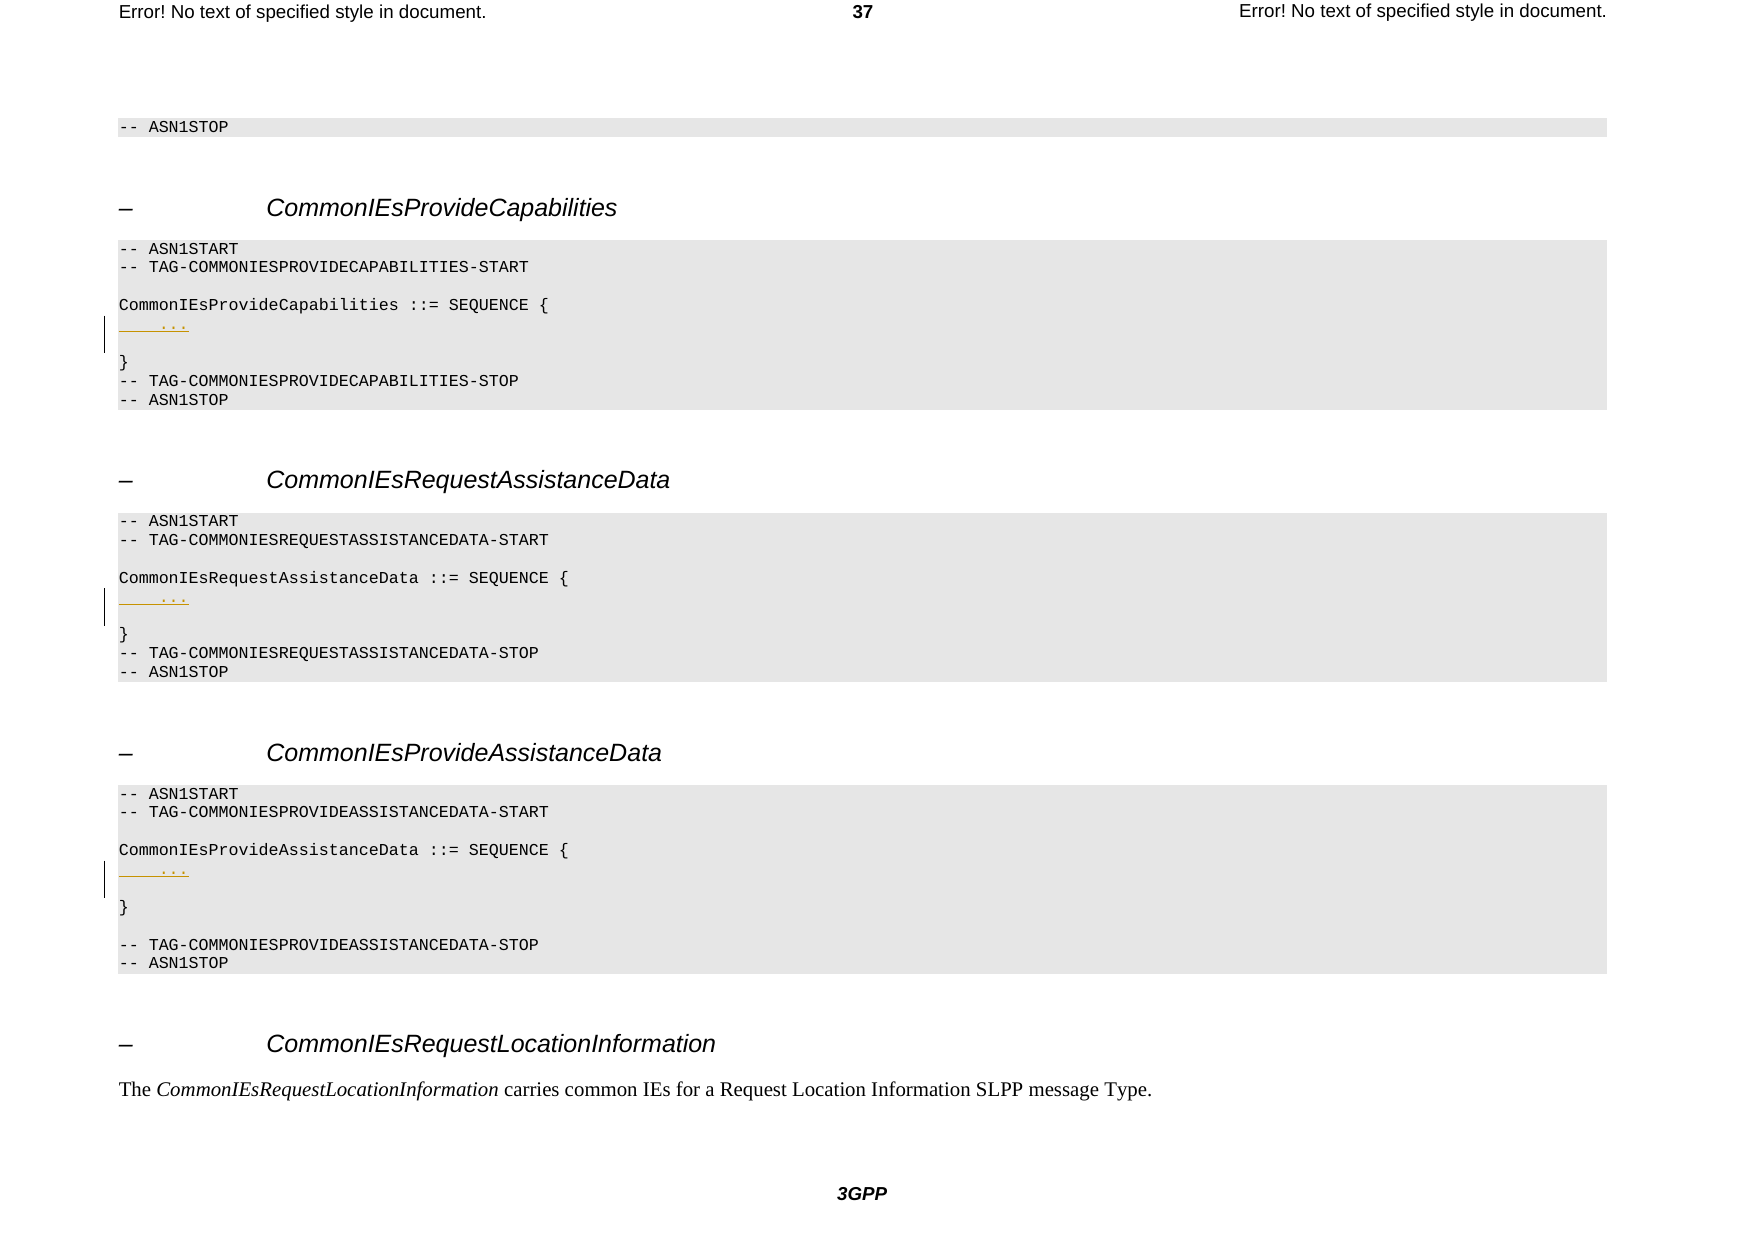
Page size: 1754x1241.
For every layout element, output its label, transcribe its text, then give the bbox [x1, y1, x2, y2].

text } [118, 898, 1607, 917]
text -- TAG-COMMONIESREQUESTASSISTANCEDATA-START [118, 532, 1607, 550]
subtitle – CommonIEsRequestLocationInformation [118, 1029, 1607, 1058]
text The CommonIEsRequestLocationInformation carries common IEs for a Request Location Information SLPP message Type. [118, 1077, 1607, 1101]
subtitle – CommonIEsRequestAssistanceData [118, 465, 1607, 494]
text -- ASN1START [118, 513, 1607, 532]
text CommonIEsProvideCapabilities ::= SEQUENCE { [118, 297, 1607, 316]
text -- TAG-COMMONIESREQUESTASSISTANCEDATA-STOP [118, 645, 1607, 663]
text } [118, 626, 1607, 645]
text } [118, 353, 1607, 372]
text -- ASN1START [118, 785, 1607, 804]
text -- ASN1STOP [118, 118, 1607, 137]
text -- ASN1STOP [118, 391, 1607, 410]
text -- ASN1STOP [118, 663, 1607, 682]
text -- TAG-COMMONIESPROVIDECAPABILITIES-START [118, 259, 1607, 278]
text -- TAG-COMMONIESPROVIDEASSISTANCEDATA-STOP [118, 936, 1607, 955]
text -- TAG-COMMONIESPROVIDECAPABILITIES-STOP [118, 372, 1607, 391]
text -- ASN1STOP [118, 955, 1607, 974]
text -- TAG-COMMONIESPROVIDEASSISTANCEDATA-START [118, 804, 1607, 823]
subtitle – CommonIEsProvideAssistanceData [118, 738, 1607, 766]
text CommonIEsRequestAssistanceData ::= SEQUENCE { [118, 569, 1607, 588]
text CommonIEsProvideAssistanceData ::= SEQUENCE { [118, 842, 1607, 861]
text -- ASN1START [118, 240, 1607, 259]
subtitle – CommonIEsProvideCapabilities [118, 193, 1607, 221]
